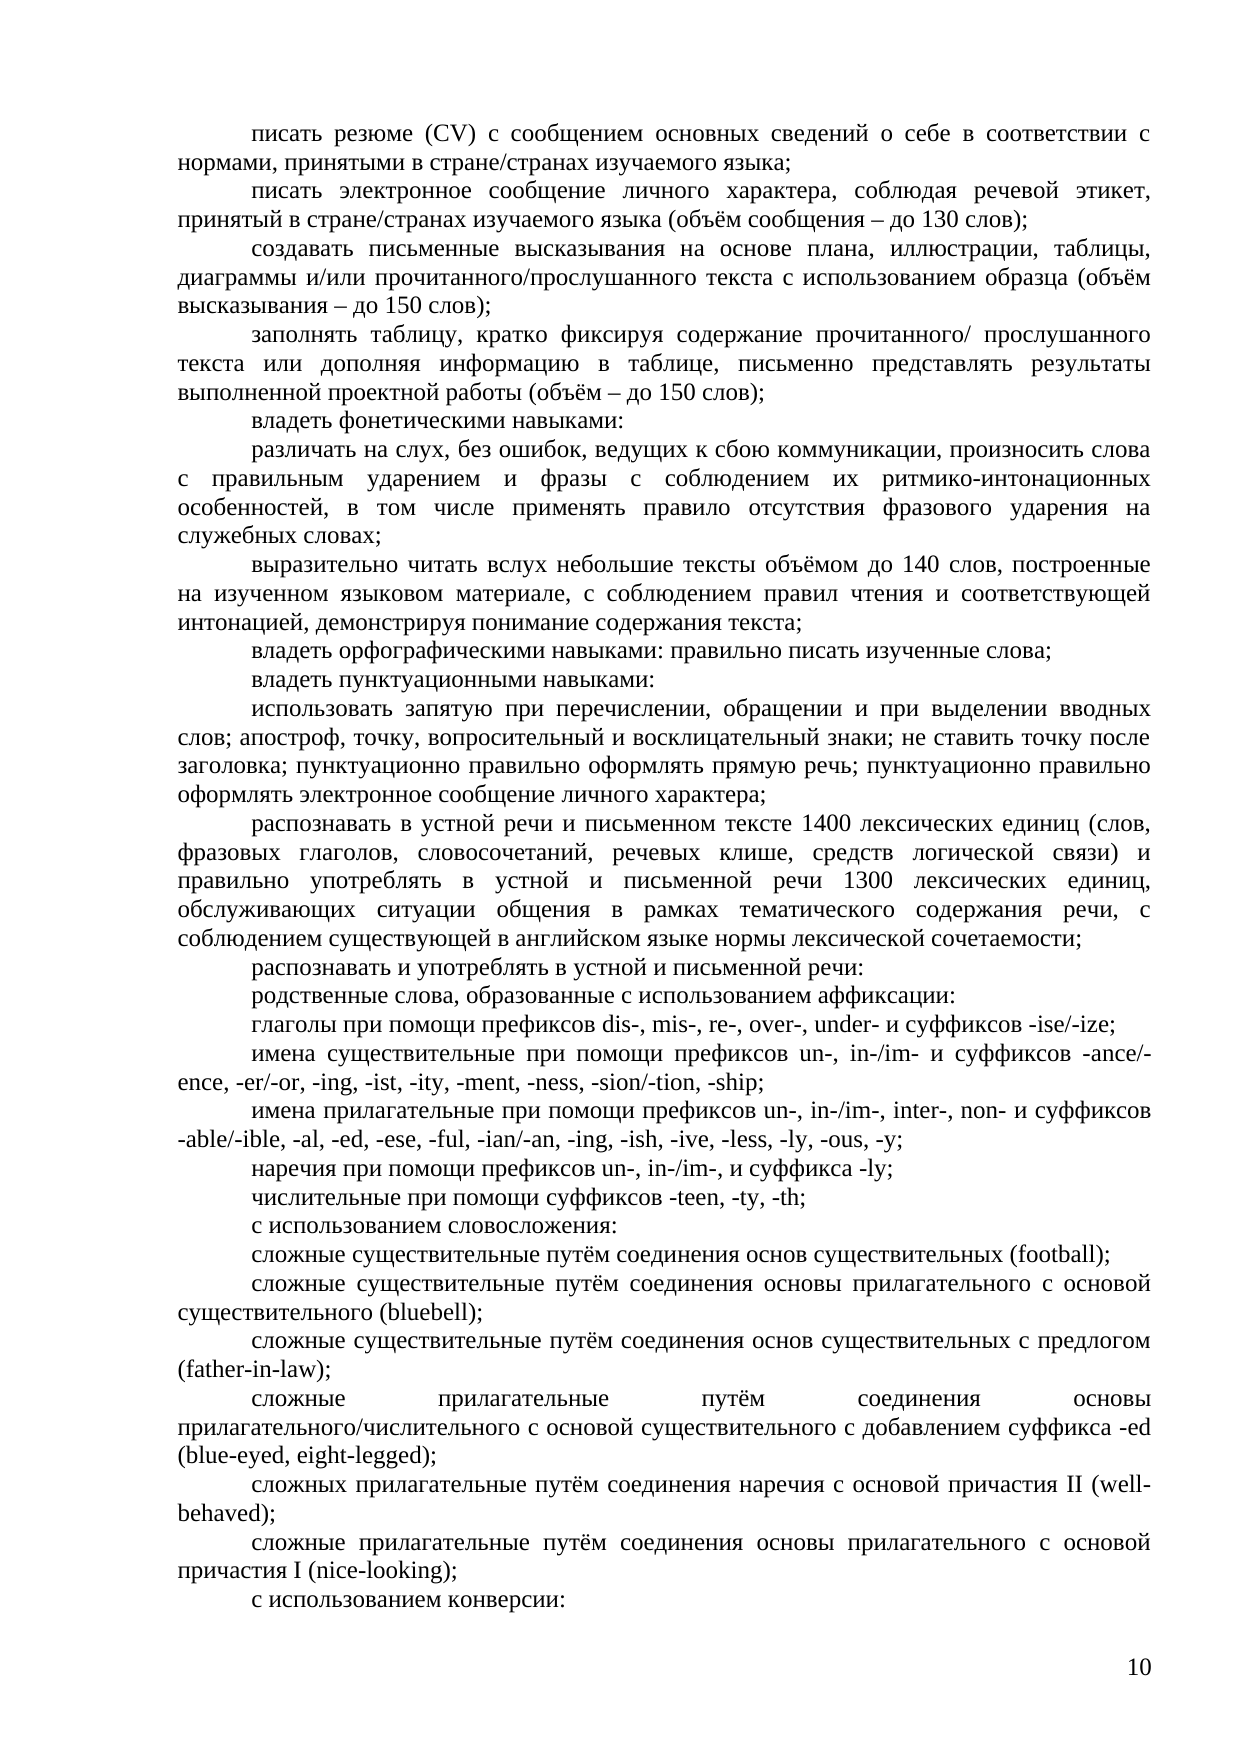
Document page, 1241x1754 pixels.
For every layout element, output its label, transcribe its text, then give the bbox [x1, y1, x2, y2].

text распознавать и употреблять в устной и письменной речи: [177, 952, 1152, 981]
text имена прилагательные при помощи префиксов un-, in-/im-, inter-, non- и суффиксов -able/-ible, -al, -ed, -ese, -ful, -ian/-an, -ing, -ish, -ive, -less, -ly, -ous, -y; [177, 1096, 1152, 1153]
text владеть орфографическими навыками: правильно писать изученные слова; [177, 636, 1152, 664]
text владеть пунктуационными навыками: [177, 664, 1152, 693]
text распознавать в устной речи и письменном тексте 1400 лексических единиц (слов, фразовых глаголов, словосочетаний, речевых клише, средств логической связи) и правильно употреблять в устной и письменной речи 1300 лексических единиц, обслуживающих ситуации общения в рамках тематического содержания речи, с соблюдением существующей в английском языке нормы лексической сочетаемости; [177, 808, 1152, 952]
text сложных прилагательные путём соединения наречия с основой причастия II (well-behaved); [177, 1469, 1152, 1527]
text писать резюме (CV) с сообщением основных сведений о себе в соответствии с нормами, принятыми в стране/странах изучаемого языка; [177, 118, 1152, 176]
text с использованием словосложения: [177, 1211, 1152, 1239]
text писать электронное сообщение личного характера, соблюдая речевой этикет, принятый в стране/странах изучаемого языка (объём сообщения – до 130 слов); [177, 176, 1152, 233]
text родственные слова, образованные с использованием аффиксации: [177, 981, 1152, 1009]
text числительные при помощи суффиксов -teen, -ty, -th; [177, 1182, 1152, 1211]
text использовать запятую при перечислении, обращении и при выделении вводных слов; апостроф, точку, вопросительный и восклицательный знаки; не ставить точку после заголовка; пунктуационно правильно оформлять прямую речь; пунктуационно правильно оформлять электронное сообщение личного характера; [177, 693, 1152, 808]
text глаголы при помощи префиксов dis-, mis-, re-, over-, under- и суффиксов -ise/-ize; [177, 1009, 1152, 1038]
text различать на слух, без ошибок, ведущих к сбою коммуникации, произносить слова с правильным ударением и фразы с соблюдением их ритмико-интонационных особенностей, в том числе применять правило отсутствия фразового ударения на служебных словах; [177, 434, 1152, 549]
text имена существительные при помощи префиксов un-, in-/im- и суффиксов -ance/-ence, -er/-or, -ing, -ist, -ity, -ment, -ness, -sion/-tion, -ship; [177, 1038, 1152, 1096]
text сложные существительные путём соединения основ существительных (football); [177, 1239, 1152, 1268]
text выразительно читать вслух небольшие тексты объёмом до 140 слов, построенные на изученном языковом материале, с соблюдением правил чтения и соответствующей интонацией, демонстрируя понимание содержания текста; [177, 549, 1152, 636]
text заполнять таблицу, кратко фиксируя содержание прочитанного/ прослушанного текста или дополняя информацию в таблице, письменно представлять результаты выполненной проектной работы (объём – до 150 слов); [177, 319, 1152, 406]
text сложные существительные путём соединения основ существительных с предлогом (father-in-law); [177, 1326, 1152, 1383]
text владеть фонетическими навыками: [177, 406, 1152, 434]
text с использованием конверсии: [177, 1584, 1152, 1613]
text сложные существительные путём соединения основы прилагательного с основой существительного (bluebell); [177, 1268, 1152, 1326]
text наречия при помощи префиксов un-, in-/im-, и суффикса -ly; [177, 1153, 1152, 1182]
text сложные прилагательные путём соединения основы прилагательного/числительного с основой существительного с добавлением суффикса -ed (blue-eyed, eight-legged); [177, 1383, 1152, 1469]
text создавать письменные высказывания на основе плана, иллюстрации, таблицы, диаграммы и/или прочитанного/прослушанного текста с использованием образца (объём высказывания – до 150 слов); [177, 233, 1152, 319]
text сложные прилагательные путём соединения основы прилагательного с основой причастия I (nice-looking); [177, 1527, 1152, 1584]
